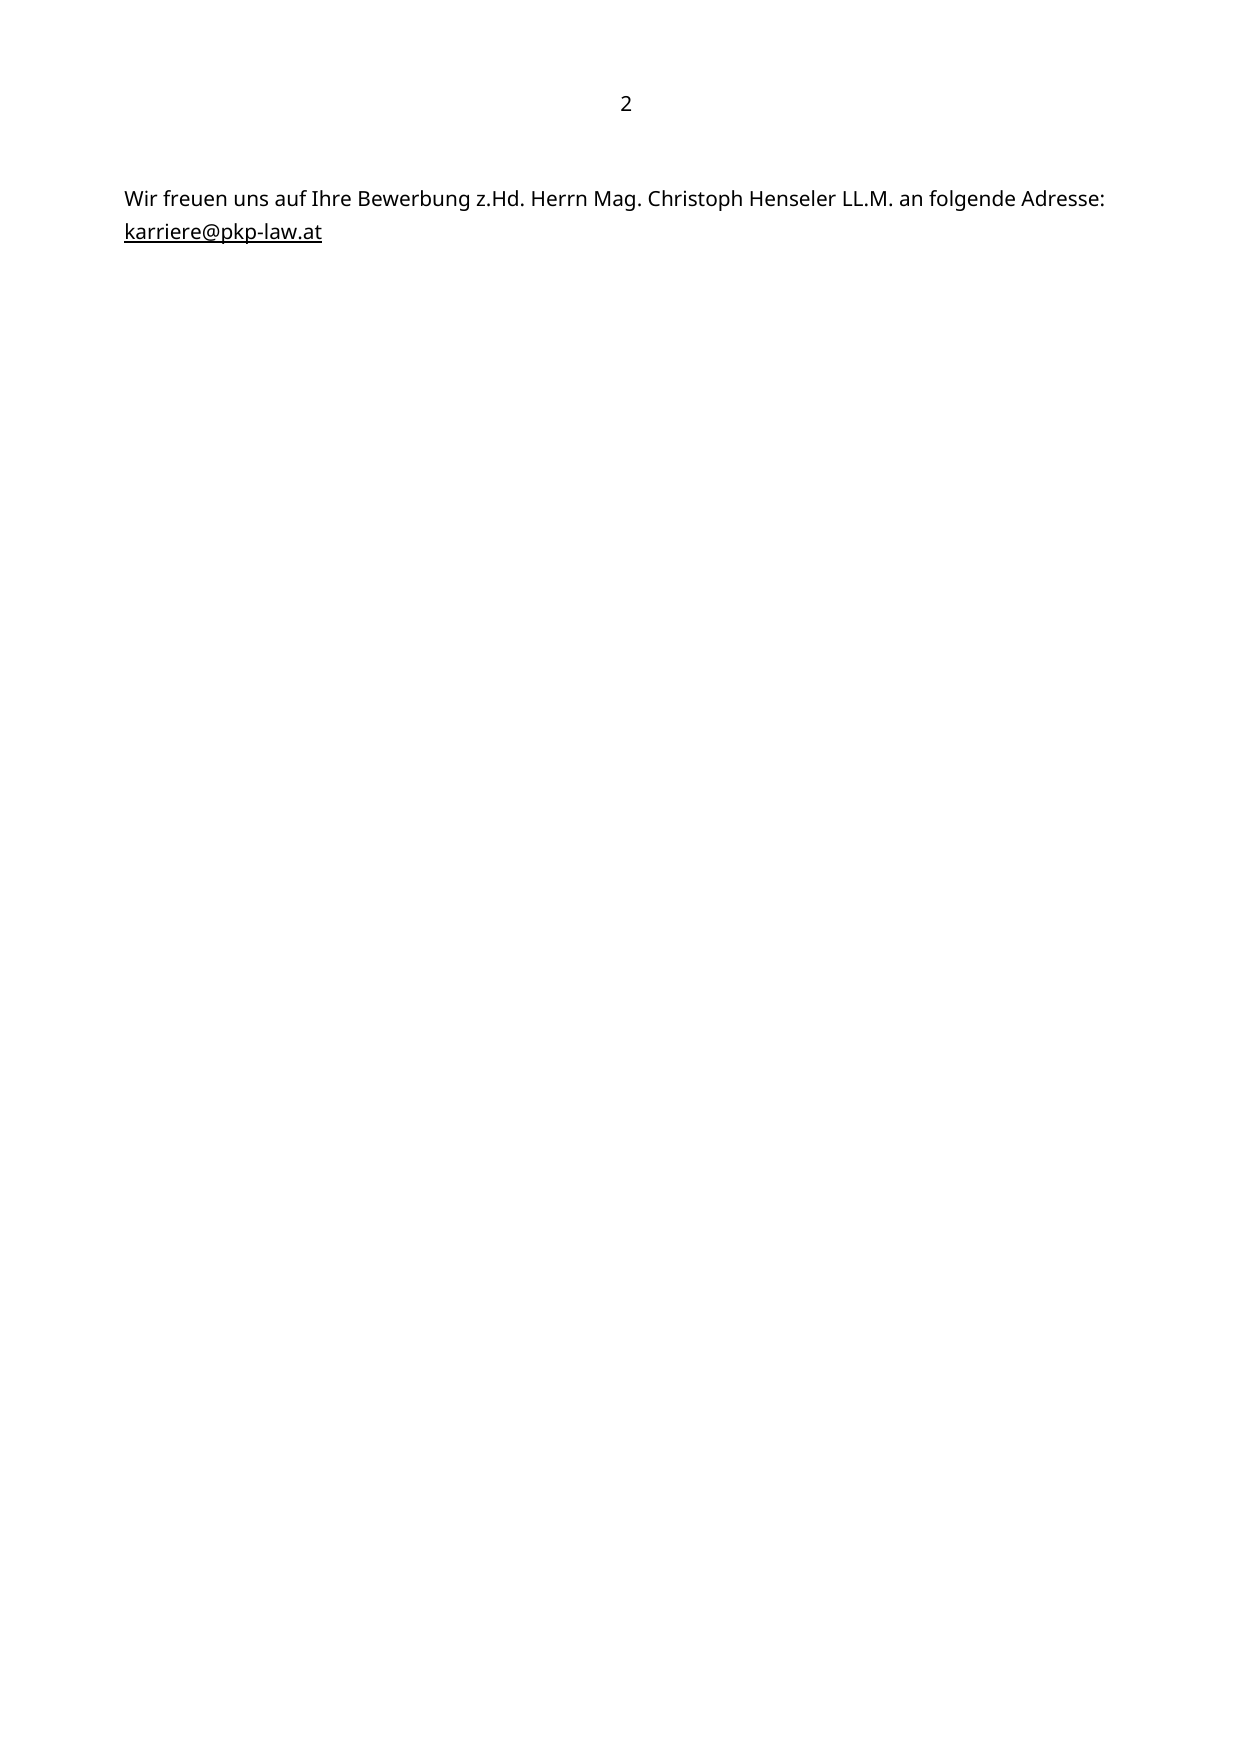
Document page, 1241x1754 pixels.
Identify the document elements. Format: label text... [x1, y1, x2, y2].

text Wir freuen uns auf Ihre Bewerbung z.Hd. Herrn Mag. Christoph Henseler LL.M. an folgende Adresse: karriere@pkp-law.at [124, 179, 1128, 246]
